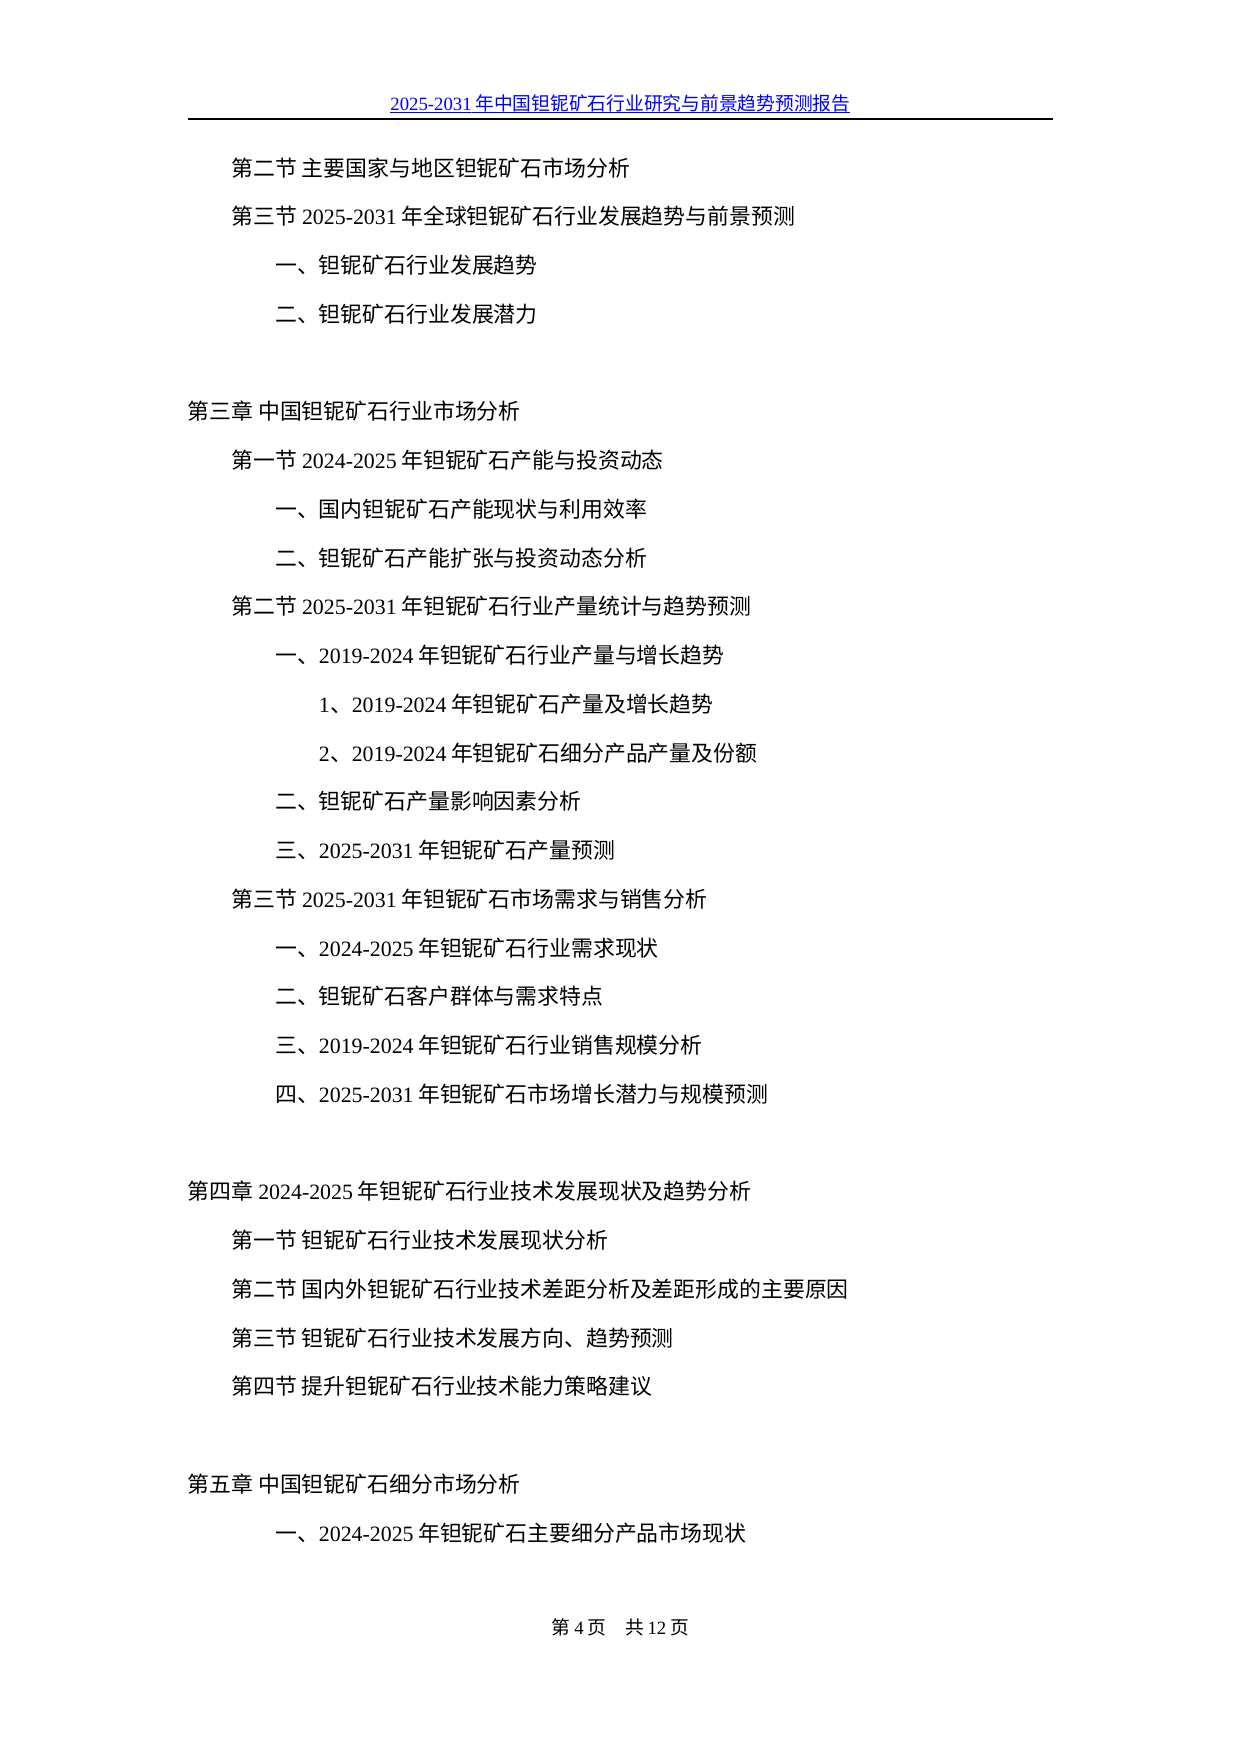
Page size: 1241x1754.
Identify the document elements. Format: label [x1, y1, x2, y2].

text [187, 150, 1053, 1548]
